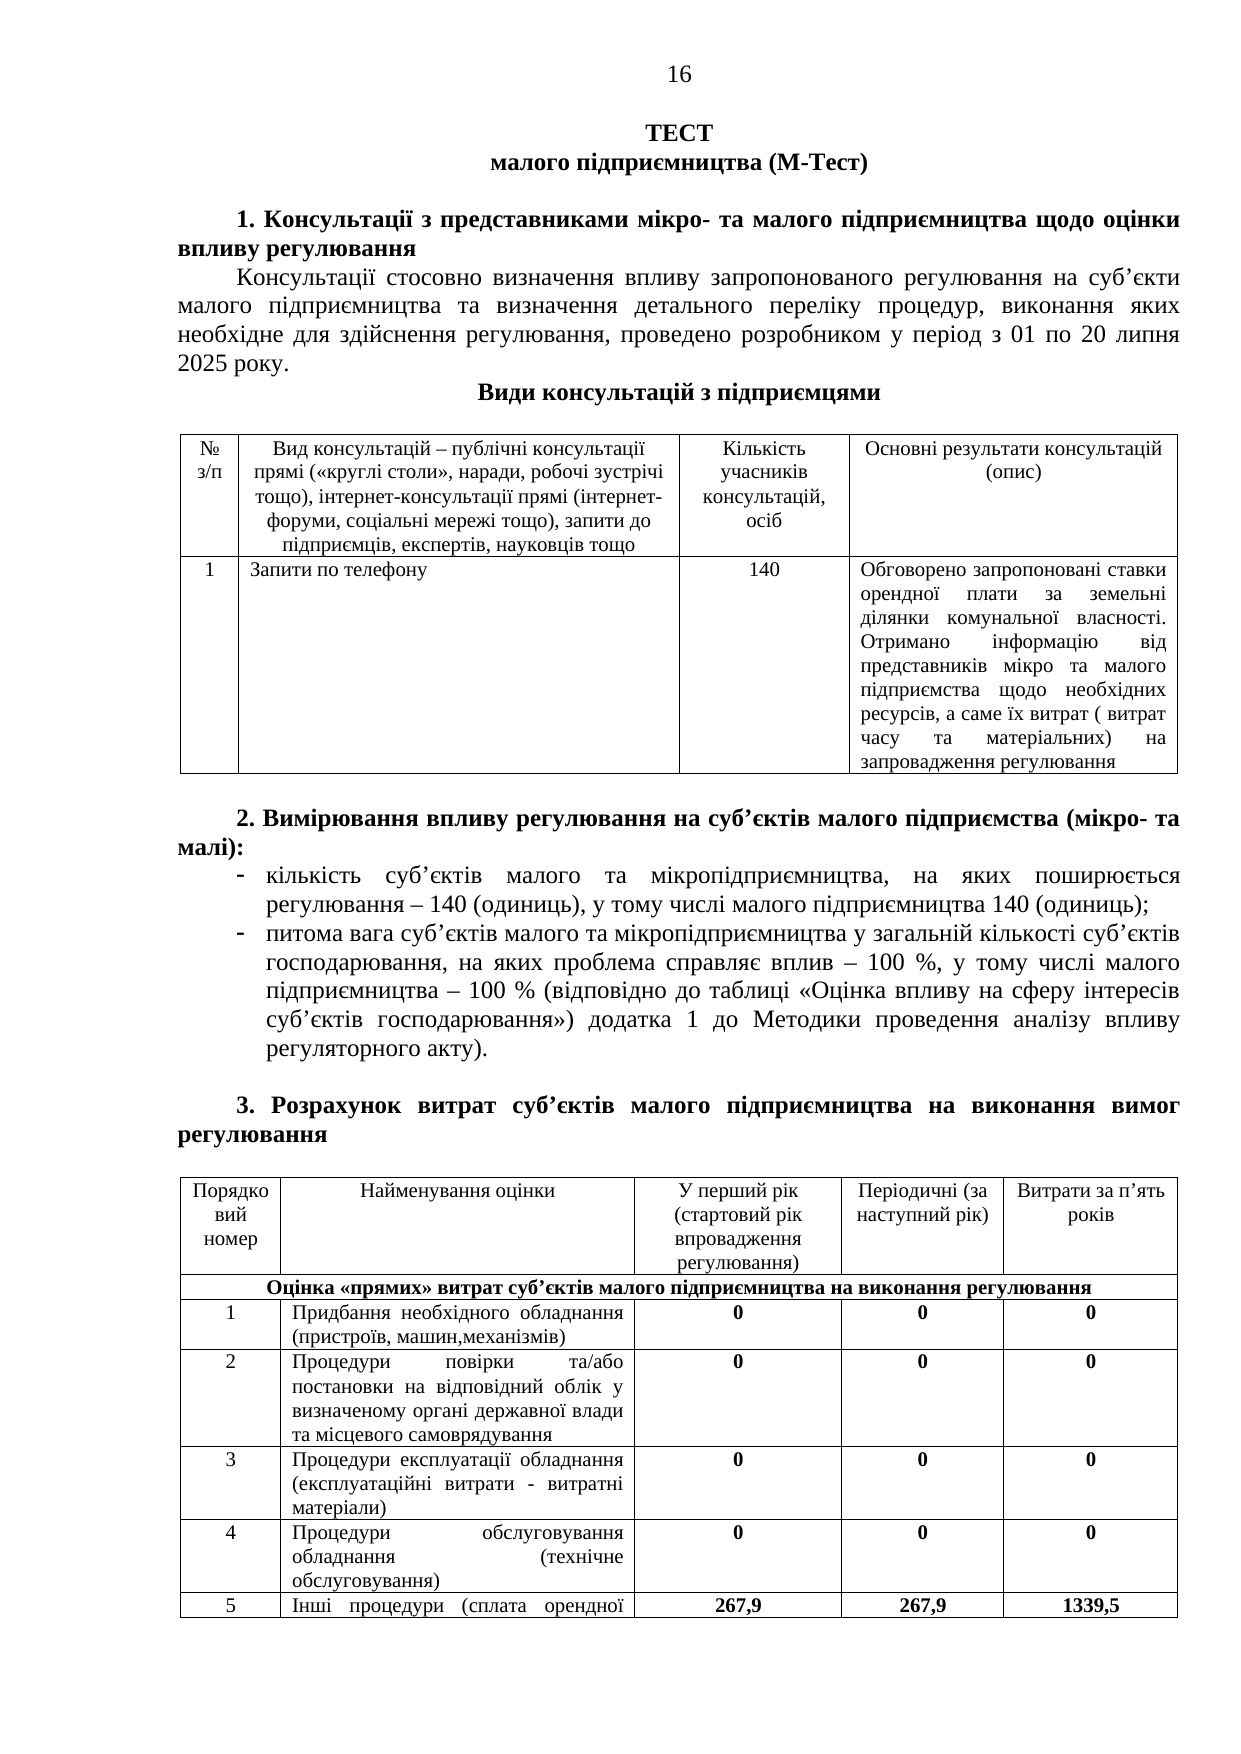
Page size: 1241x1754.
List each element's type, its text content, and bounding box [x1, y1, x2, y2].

table_cell Придбання необхідного обладнання (пристроїв, машин,механізмів) [281, 1300, 634, 1348]
table_cell 0 [635, 1447, 841, 1519]
table_cell 0 [842, 1520, 1003, 1592]
table_cell 0 [1004, 1447, 1177, 1519]
table_cell 140 [680, 557, 849, 773]
table_header Найменування оцінки [281, 1178, 634, 1274]
list кількість суб’єктів малого та мікропідприємництва, на яких поширюється регулювання – 140 (одиниць), у тому числі малого підприємництва 140 (одиниць); [236, 861, 1181, 918]
table_cell Процедури експлуатації обладнання (експлуатаційні витрати - витратні матеріали) [281, 1447, 634, 1519]
text 3. Розрахунок витрат суб’єктів малого підприємництва на виконання вимог регулювання [177, 1091, 1181, 1148]
table_cell 0 [842, 1350, 1003, 1446]
table_cell 0 [842, 1447, 1003, 1519]
text малого підприємництва (М-Тест) [177, 147, 1181, 176]
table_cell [281, 1593, 634, 1617]
table_cell 267,9 [635, 1593, 841, 1617]
text Консультації стосовно визначення впливу запропонованого регулювання на суб’єкти малого підприємництва та визначення детального переліку процедур, виконання яких необхідне для здійснення регулювання, проведено розробником у період з 01 по 20 липня 2025 року. [177, 262, 1181, 377]
table_cell 267,9 [842, 1593, 1003, 1617]
table_cell 0 [635, 1300, 841, 1348]
text 1. Консультації з представниками мікро- та малого підприємництва щодо оцінки впливу регулювання [177, 204, 1181, 262]
table_header У перший рік (стартовий рік впровадження регулювання) [635, 1178, 841, 1274]
text ТЕСТ [177, 118, 1181, 147]
table_cell 0 [1004, 1350, 1177, 1446]
table_cell 1 [181, 1300, 280, 1348]
table_cell 0 [635, 1520, 841, 1592]
list питома вага суб’єктів малого та мікропідприємництва у загальній кількості суб’єктів господарювання, на яких проблема справляє вплив – 100 %, у тому числі малого підприємництва – 100 % (відповідно до таблиці «Оцінка впливу на сферу інтересів суб’єктів господарювання») додатка 1 до Методики проведення аналізу впливу регуляторного акту). [236, 918, 1181, 1062]
table_header Періодичні (за наступний рік) [842, 1178, 1003, 1274]
table_header Основні результати консультацій (опис) [850, 435, 1177, 556]
table_cell 0 [1004, 1520, 1177, 1592]
table_cell 3 [181, 1447, 280, 1519]
table_cell Запити по телефону [239, 557, 679, 773]
table_header Вид консультацій – публічні консультації прямі («круглі столи», наради, робочі зустрічі тощо), інтернет-консультації прямі (інтернет-форуми, соціальні мережі тощо), запити до підприємців, експертів, науковців тощо [239, 435, 679, 556]
table_cell 0 [635, 1350, 841, 1446]
table_cell 5 [181, 1593, 280, 1617]
table_cell 1 [181, 557, 238, 773]
table_cell 1339,5 [1004, 1593, 1177, 1617]
table_header Витрати за п’ять років [1004, 1178, 1177, 1274]
table_header Кількість учасників консультацій, осіб [680, 435, 849, 556]
table_cell 0 [1004, 1300, 1177, 1348]
table_cell 2 [181, 1350, 280, 1446]
table_cell Процедури обслуговування обладнання (технічне обслуговування) [281, 1520, 634, 1592]
table_header № з/п [181, 435, 238, 556]
table_header Порядковий номер [181, 1178, 280, 1274]
table_cell 4 [181, 1520, 280, 1592]
table_cell Обговорено запропоновані ставки орендної плати за земельні ділянки комунальної власності. Отримано інформацію від представників мікро та малого підприємства щодо необхідних ресурсів, а саме їх витрат ( витрат часу та матеріальних) на запровадження регулювання [850, 557, 1177, 773]
text 2. Вимірювання впливу регулювання на суб’єктів малого підприємства (мікро- та малі): [177, 803, 1181, 861]
table_cell Оцінка «прямих» витрат суб’єктів малого підприємництва на виконання регулювання [181, 1275, 1177, 1299]
table_cell Процедури повірки та/або постановки на відповідний облік у визначеному органі державної влади та місцевого самоврядування [281, 1350, 634, 1446]
text Види консультацій з підприємцями [177, 377, 1181, 406]
table_cell 0 [842, 1300, 1003, 1348]
